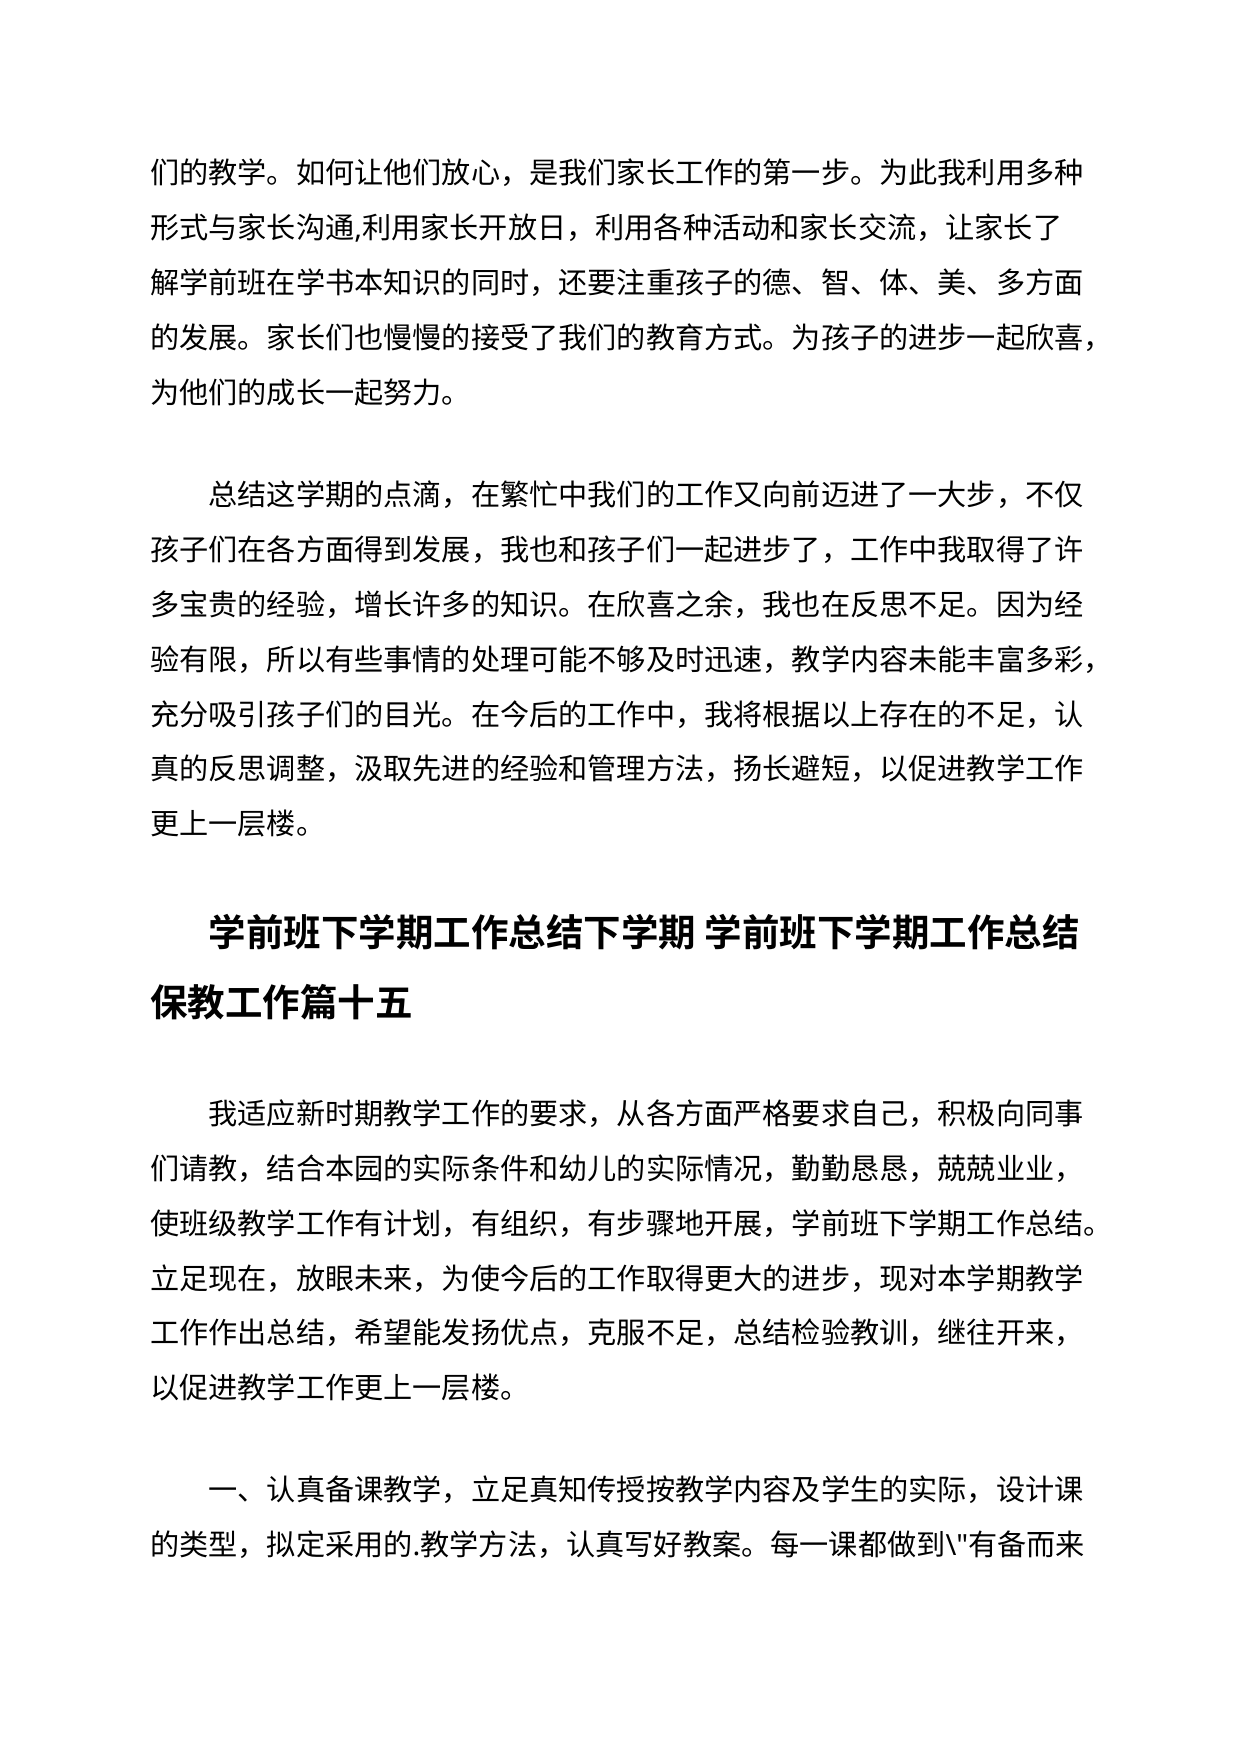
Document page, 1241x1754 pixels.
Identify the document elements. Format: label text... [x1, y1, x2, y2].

text 我适应新时期教学工作的要求，从各方面严格要求自己，积极向同事们请教，结合本园的实际条件和幼儿的实际情况，勤勤恳恳，兢兢业业，使班级教学工作有计划，有组织，有步骤地开展，学前班下学期工作总结。立足现在，放眼未来，为使今后的工作取得更大的进步，现对本学期教学工作作出总结，希望能发扬优点，克服不足，总结检验教训，继往开来，以促进教学工作更上一层楼。 [150, 1091, 1090, 1407]
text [150, 150, 1090, 412]
text 总结这学期的点滴，在繁忙中我们的工作又向前迈进了一大步，不仅孩子们在各方面得到发展，我也和孩子们一起进步了，工作中我取得了许多宝贵的经验，增长许多的知识。在欣喜之余，我也在反思不足。因为经验有限，所以有些事情的处理可能不够及时迅速，教学内容未能丰富多彩，充分吸引孩子们的目光。在今后的工作中，我将根据以上存在的不足，认真的反思调整，汲取先进的经验和管理方法，扬长避短，以促进教学工作更上一层楼。 [150, 471, 1090, 843]
text 学前班下学期工作总结下学期 学前班下学期工作总结保教工作篇十五 [150, 903, 1090, 1027]
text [150, 1467, 1090, 1564]
